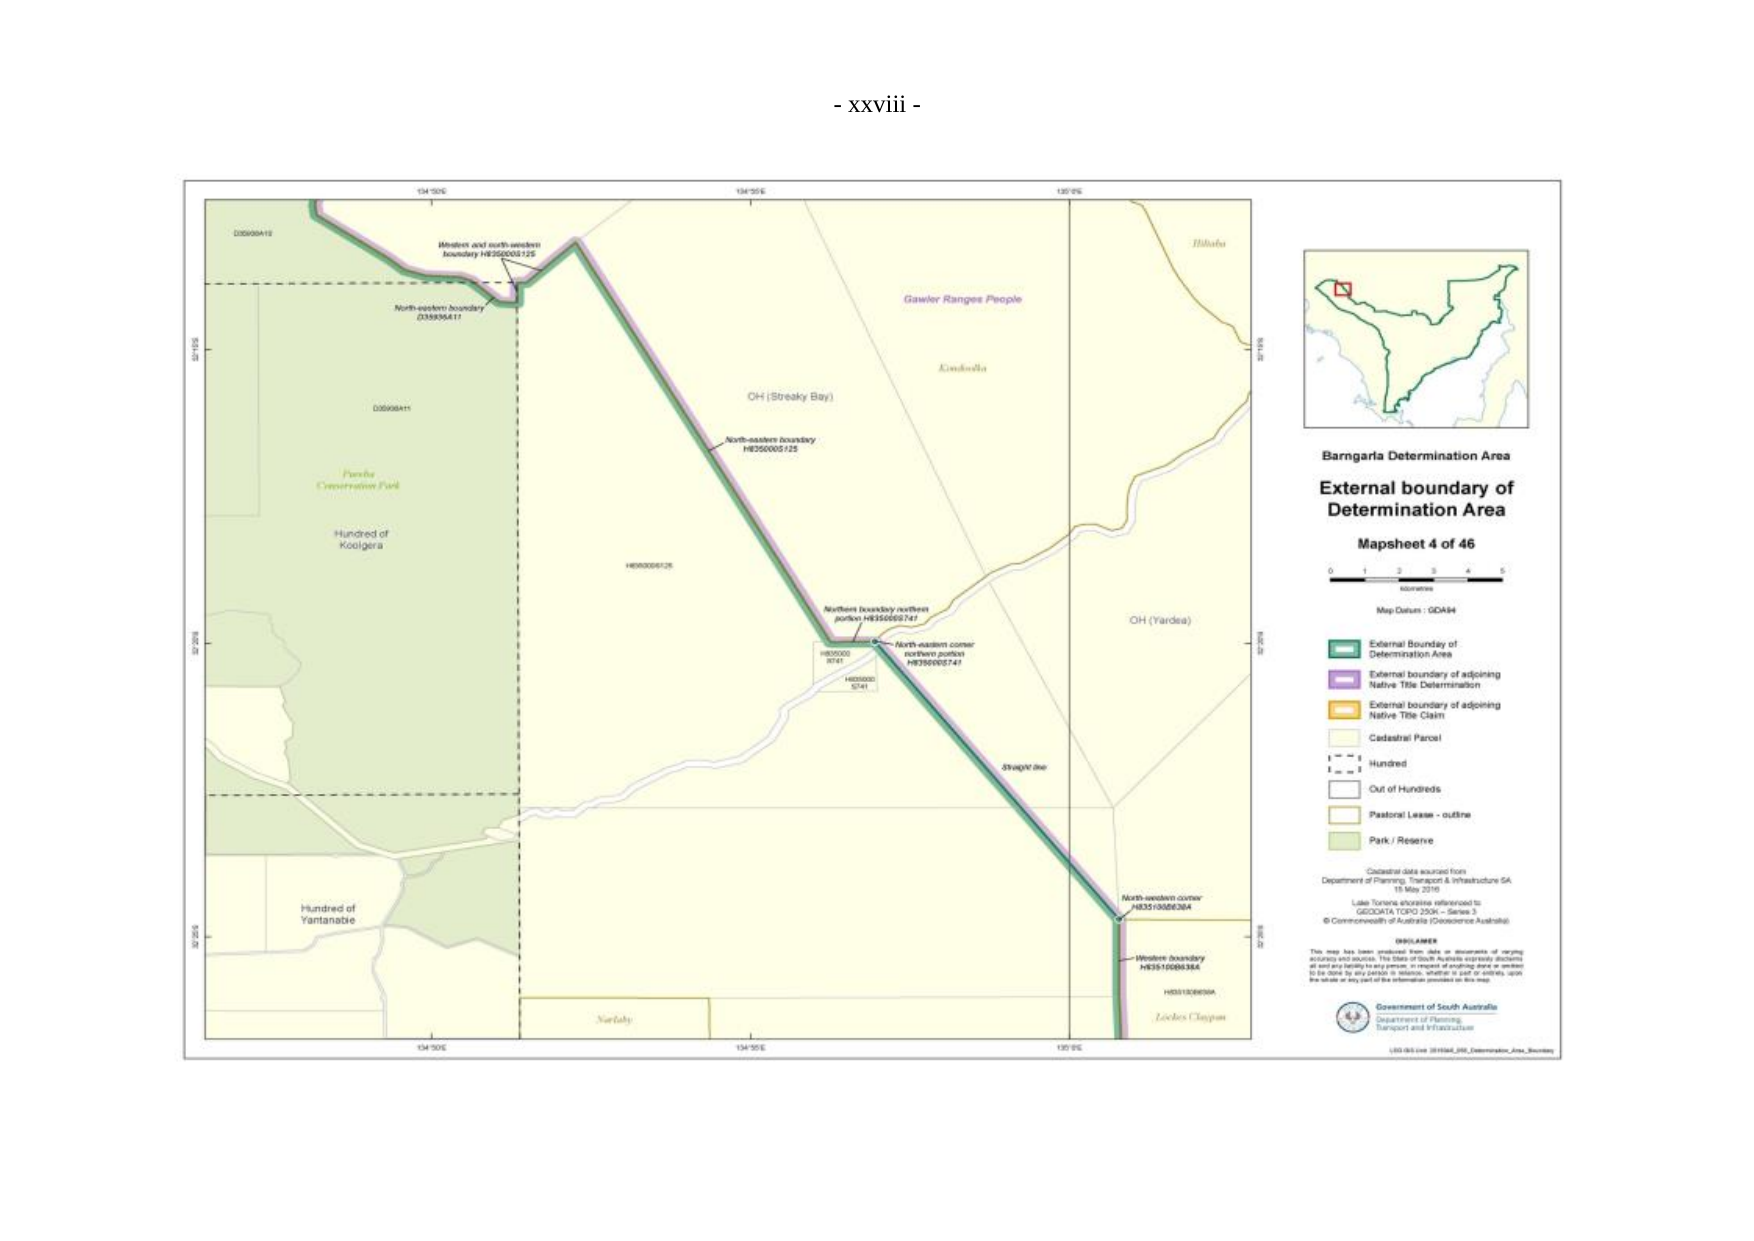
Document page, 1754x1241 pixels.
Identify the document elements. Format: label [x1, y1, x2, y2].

picture [150, 150, 1596, 1090]
